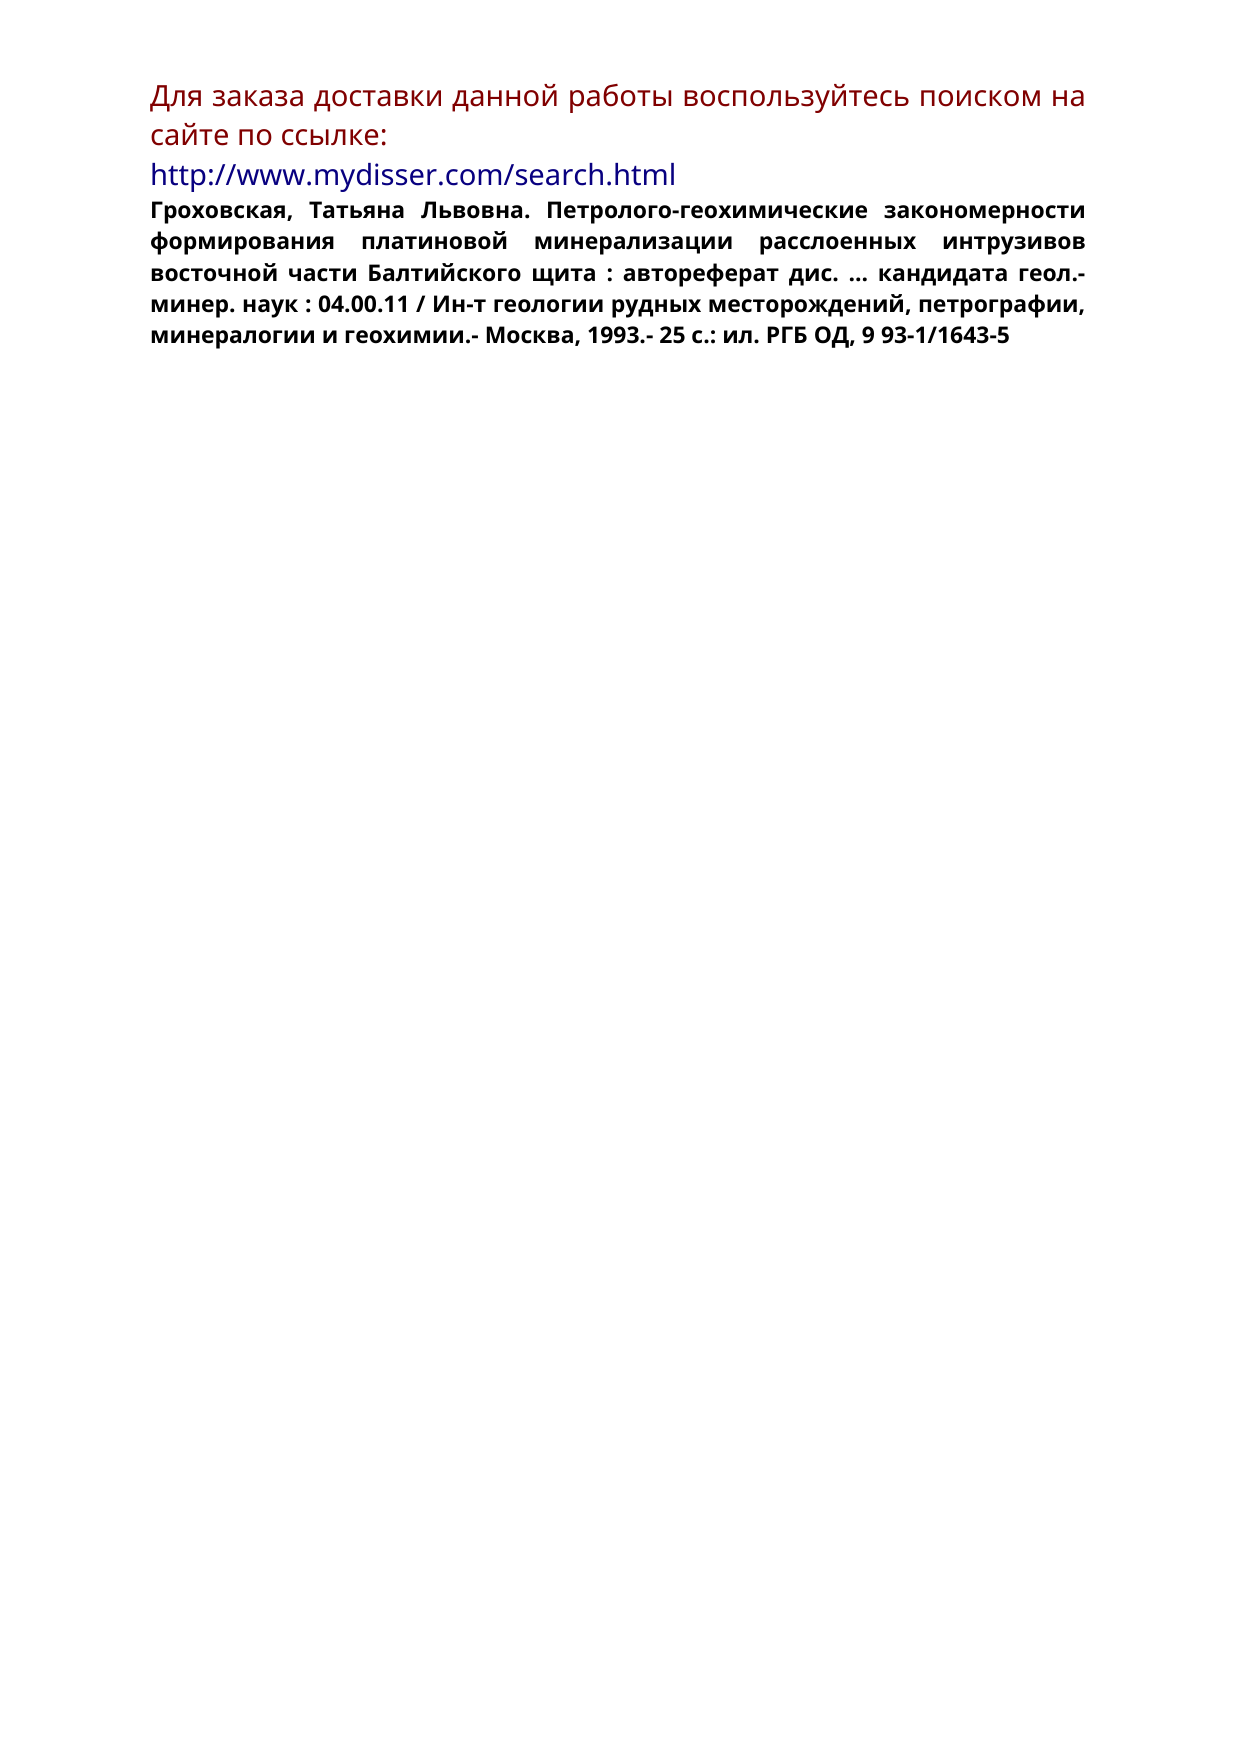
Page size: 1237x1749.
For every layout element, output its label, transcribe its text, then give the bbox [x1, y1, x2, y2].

text Гроховская, Татьяна Львовна. Петролого-геохимические закономерности формирования платиновой минерализации расслоенных интрузивов восточной части Балтийского щита : автореферат дис. ... кандидата геол.-минер. наук : 04.00.11 / Ин-т геологии рудных месторождений, петрографии, минералогии и геохимии.- Москва, 1993.- 25 с.: ил. РГБ ОД, 9 93-1/1643-5 [150, 194, 1086, 350]
